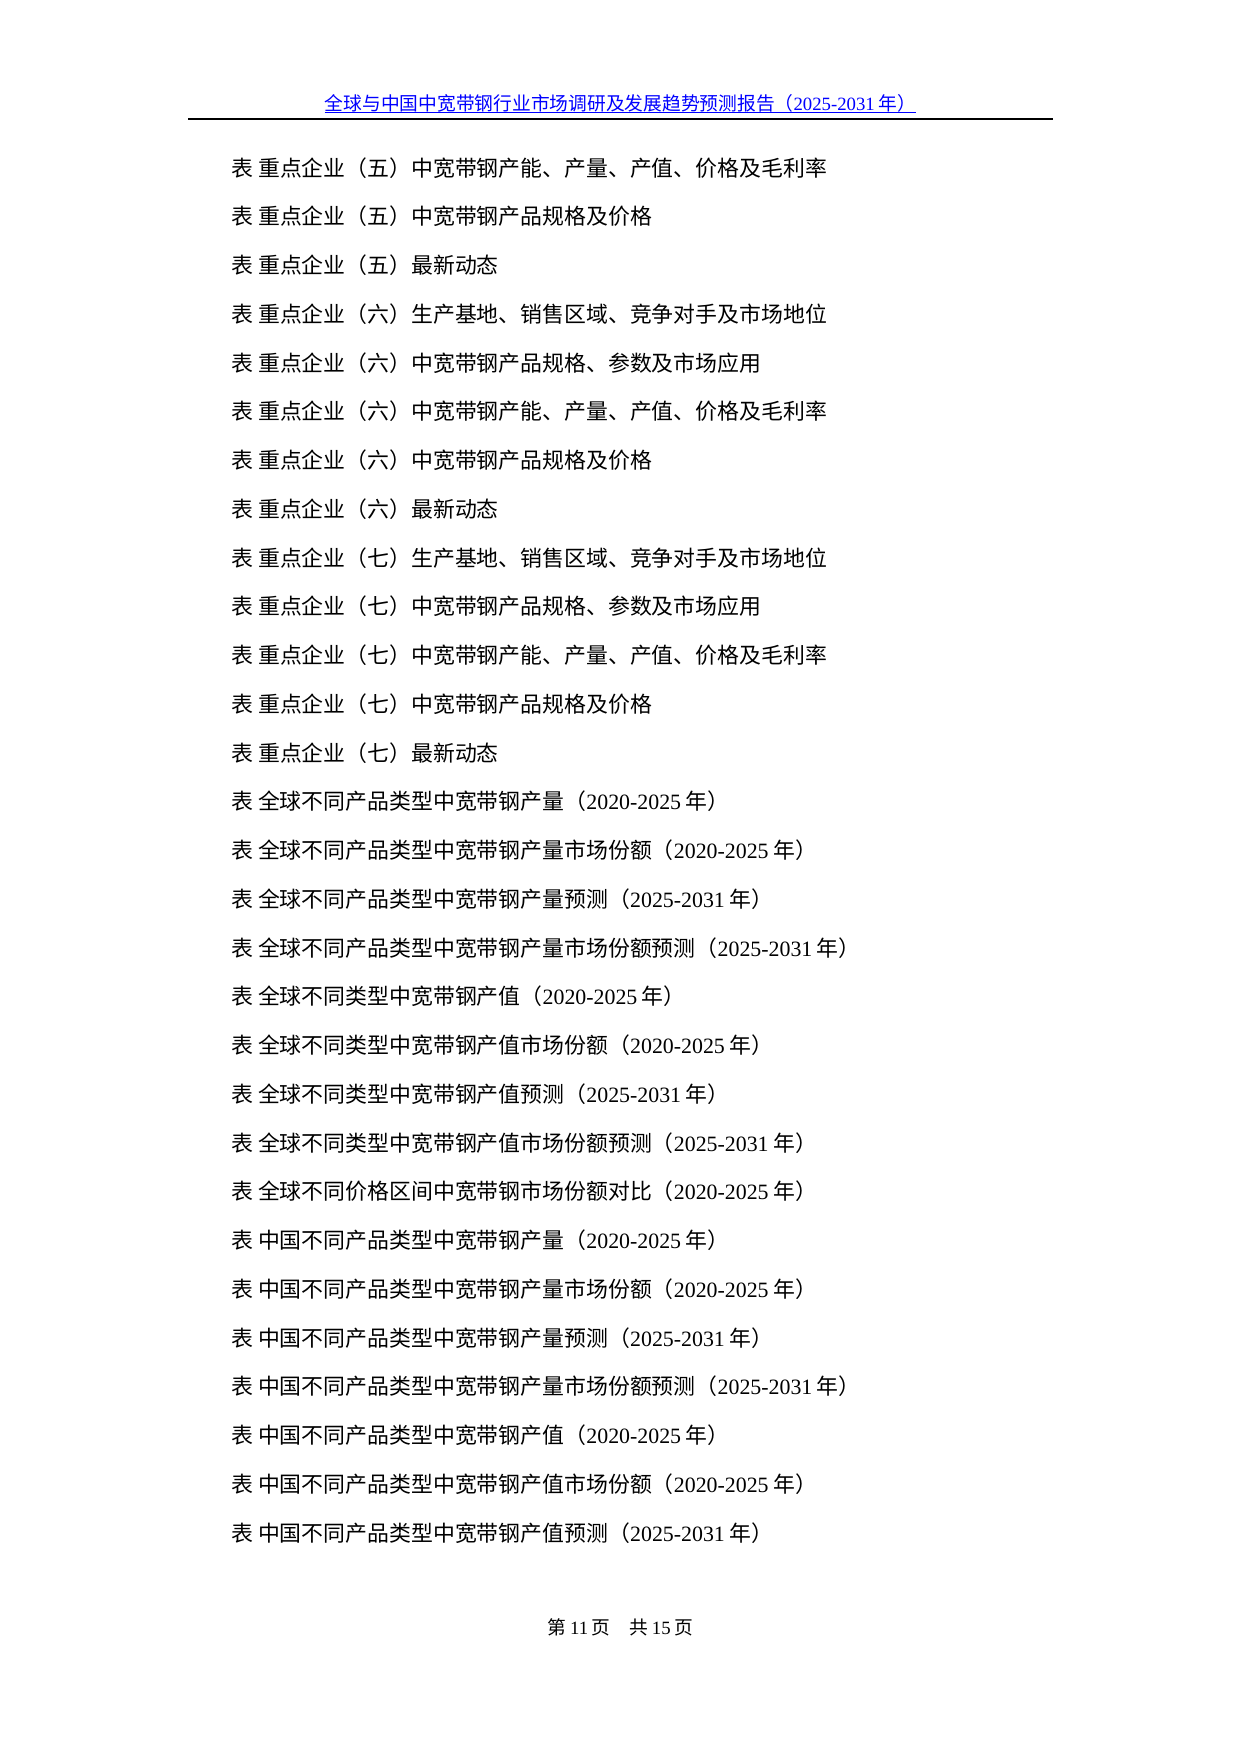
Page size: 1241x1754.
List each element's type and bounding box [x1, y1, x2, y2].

text [187, 150, 1053, 1548]
